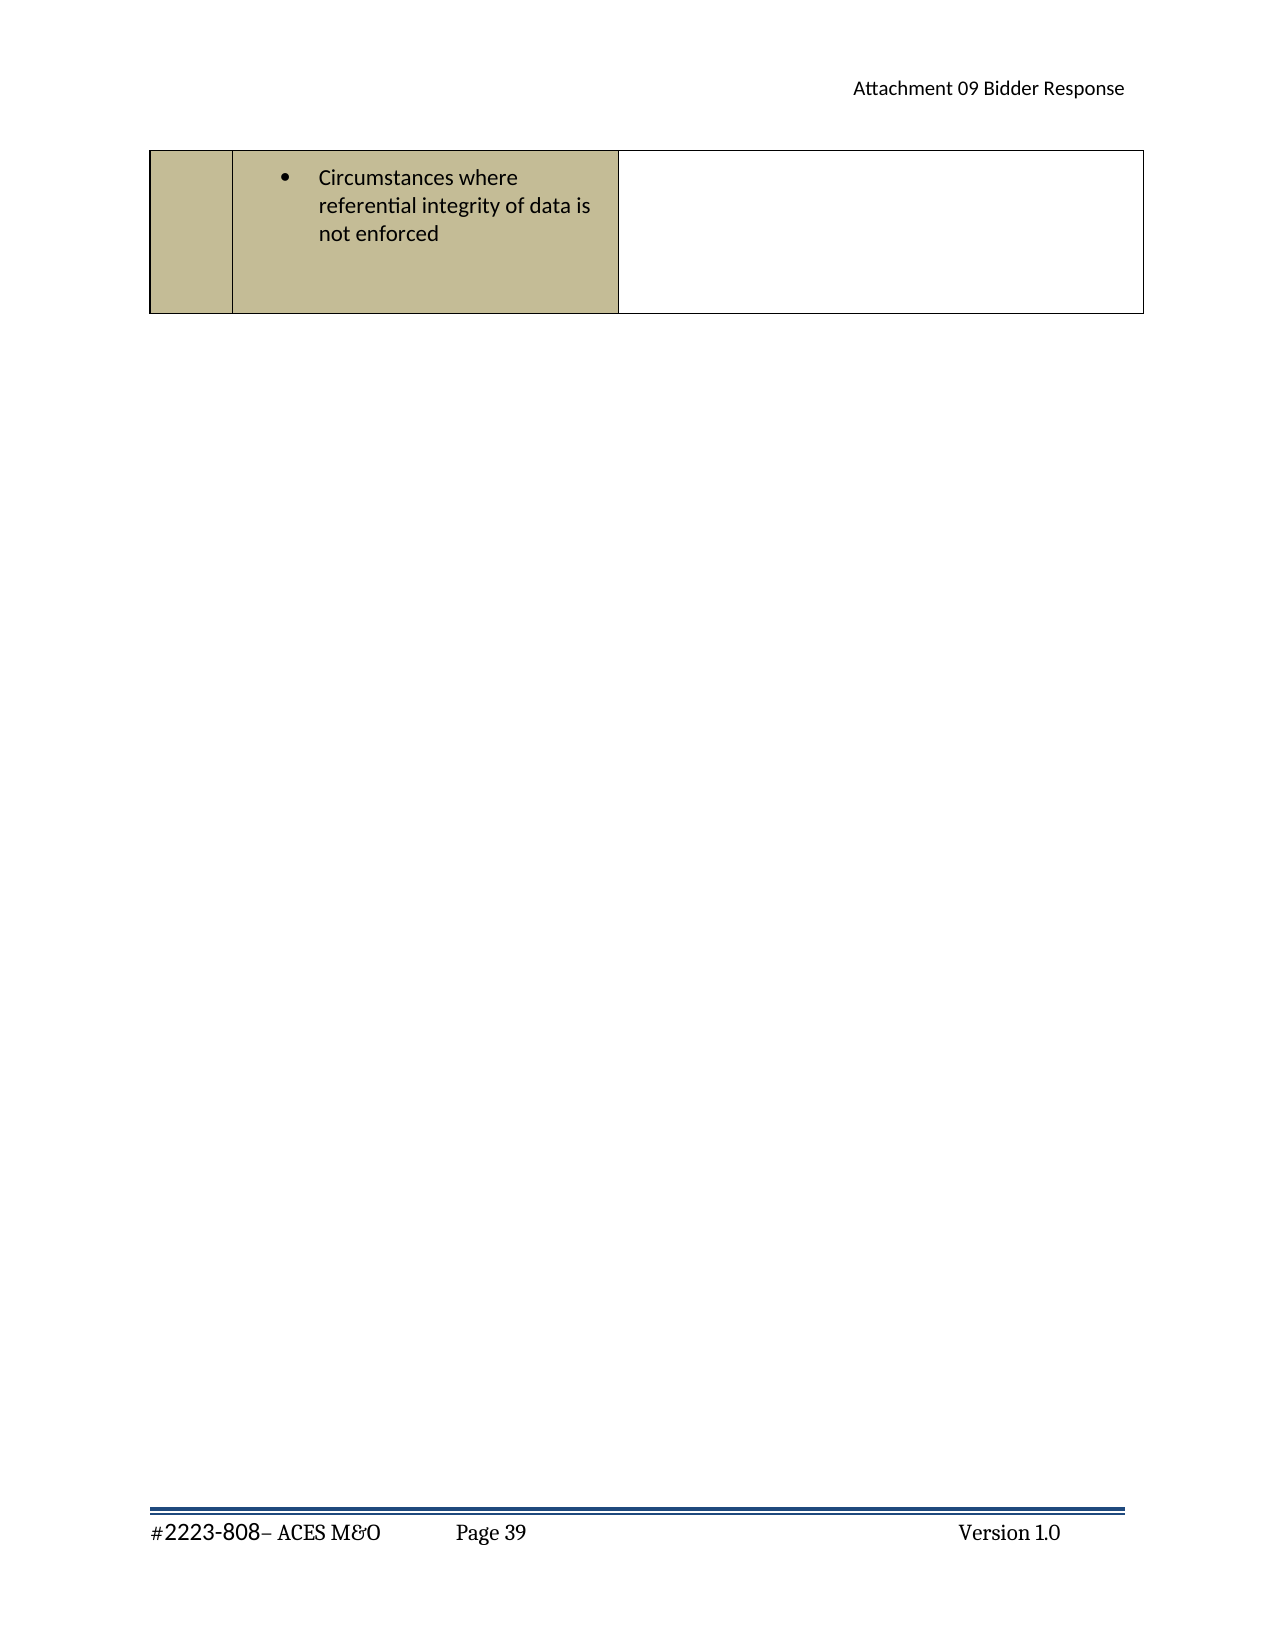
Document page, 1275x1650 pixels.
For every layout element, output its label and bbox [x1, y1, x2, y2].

table_cell [233, 151, 618, 313]
table_cell [151, 151, 232, 313]
